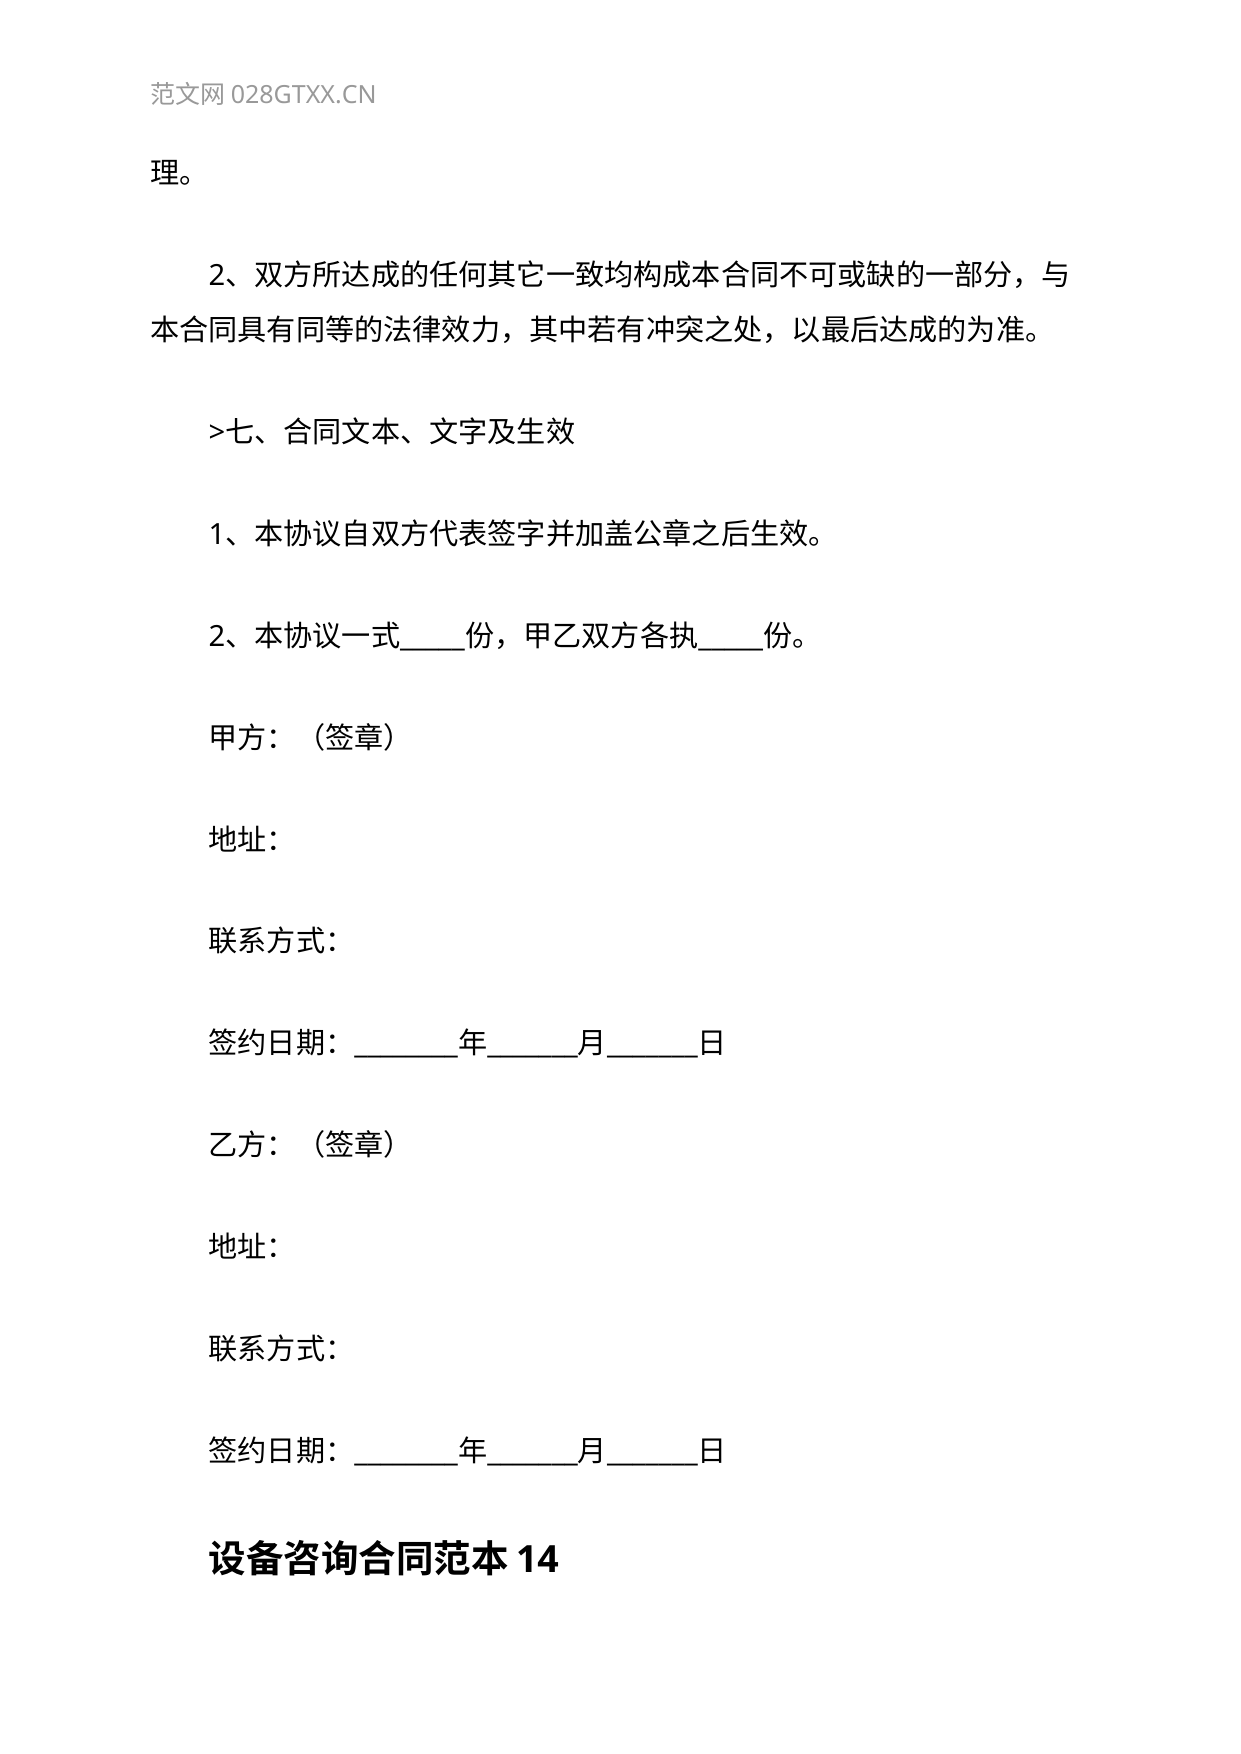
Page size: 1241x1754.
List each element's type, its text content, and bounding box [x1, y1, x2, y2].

text 甲方：（签章） [150, 714, 1090, 757]
text 设备咨询合同范本14 [150, 1529, 1090, 1583]
text 2、双方所达成的任何其它一致均构成本合同不可或缺的一部分，与本合同具有同等的法律效力，其中若有冲突之处，以最后达成的为准。 [150, 252, 1090, 349]
text 地址： [150, 1223, 1090, 1266]
text 1、本协议自双方代表签字并加盖公章之后生效。 [150, 511, 1090, 553]
text 联系方式： [150, 918, 1090, 960]
text 签约日期：________年_______月_______日 [150, 1427, 1090, 1469]
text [150, 150, 1090, 192]
text 签约日期：________年_______月_______日 [150, 1020, 1090, 1062]
text 地址： [150, 816, 1090, 858]
text 2、本协议一式_____份，甲乙双方各执_____份。 [150, 612, 1090, 655]
text 联系方式： [150, 1325, 1090, 1368]
text 乙方：（签章） [150, 1122, 1090, 1164]
text >七、合同文本、文字及生效 [150, 408, 1090, 451]
